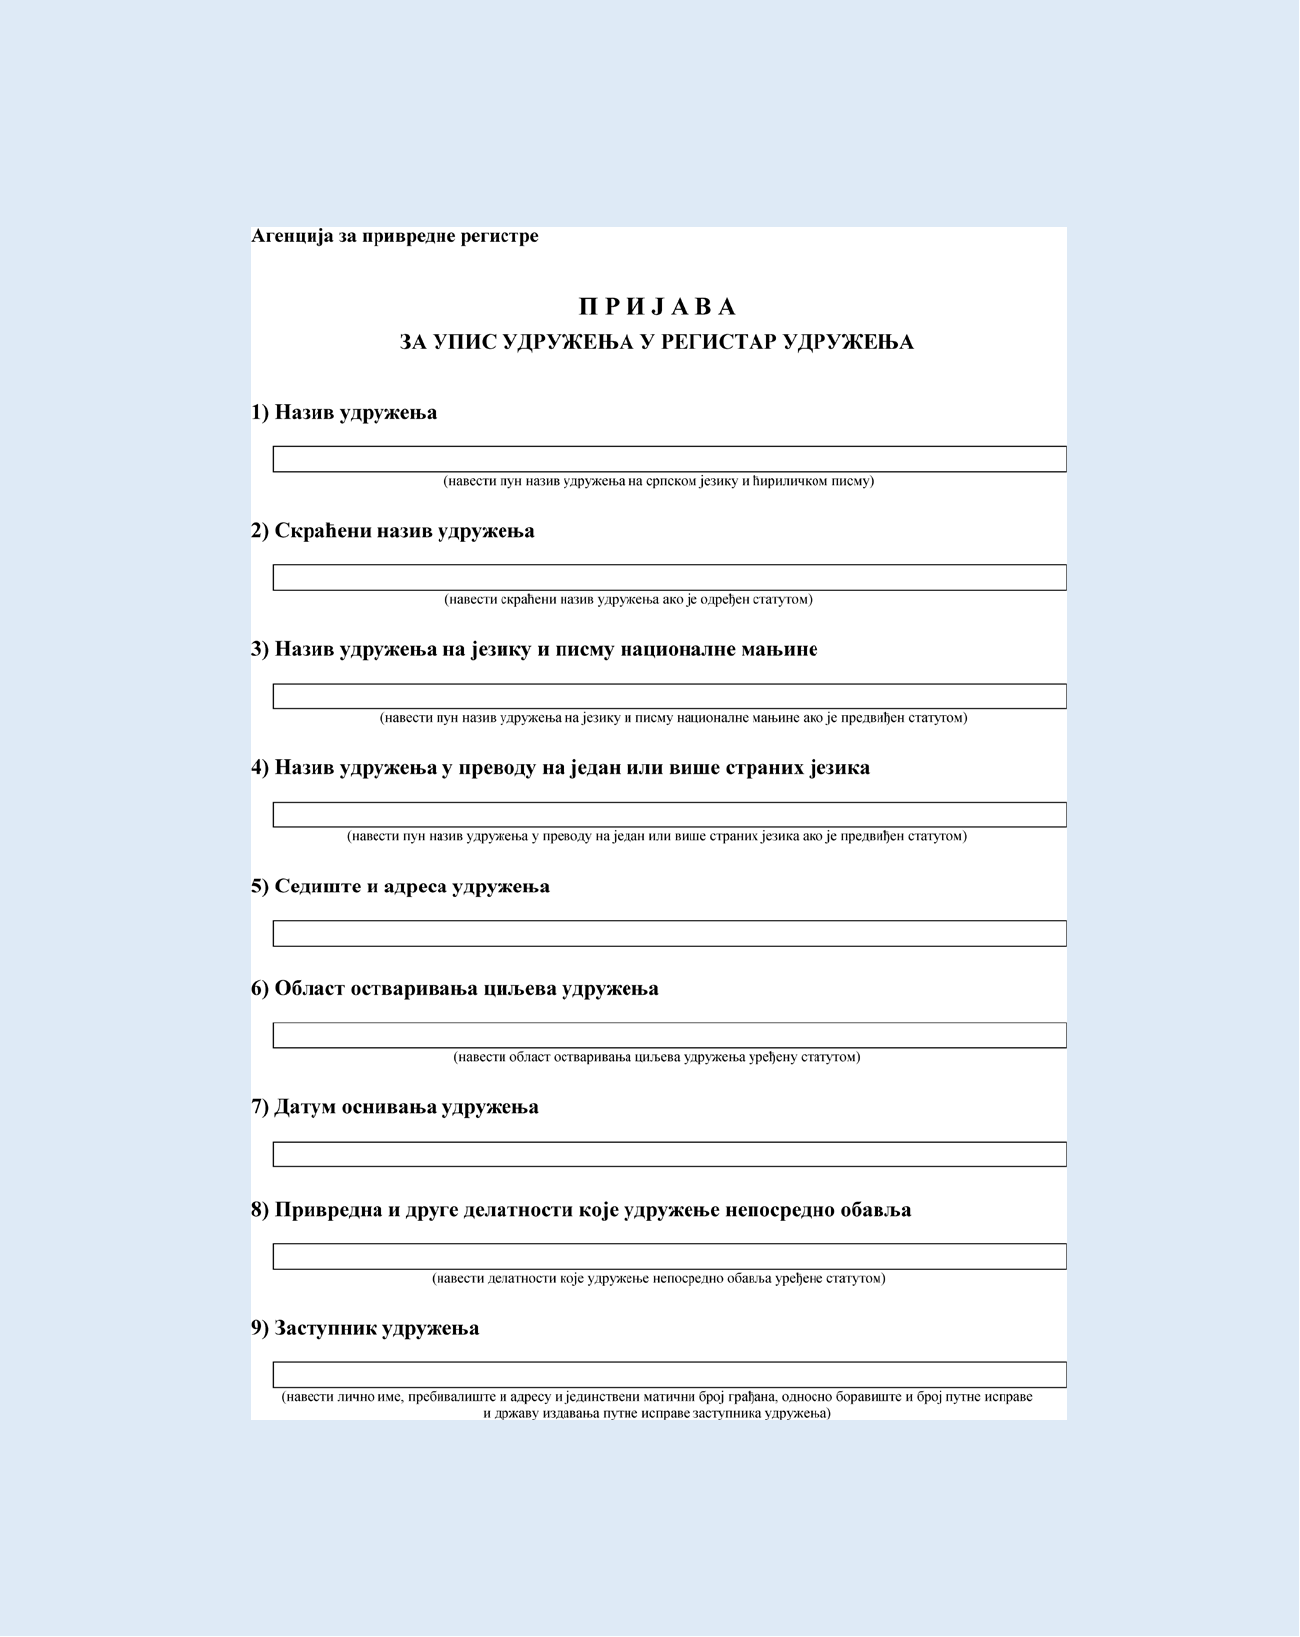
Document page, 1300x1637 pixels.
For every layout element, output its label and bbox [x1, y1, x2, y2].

picture [251, 227, 1067, 1420]
